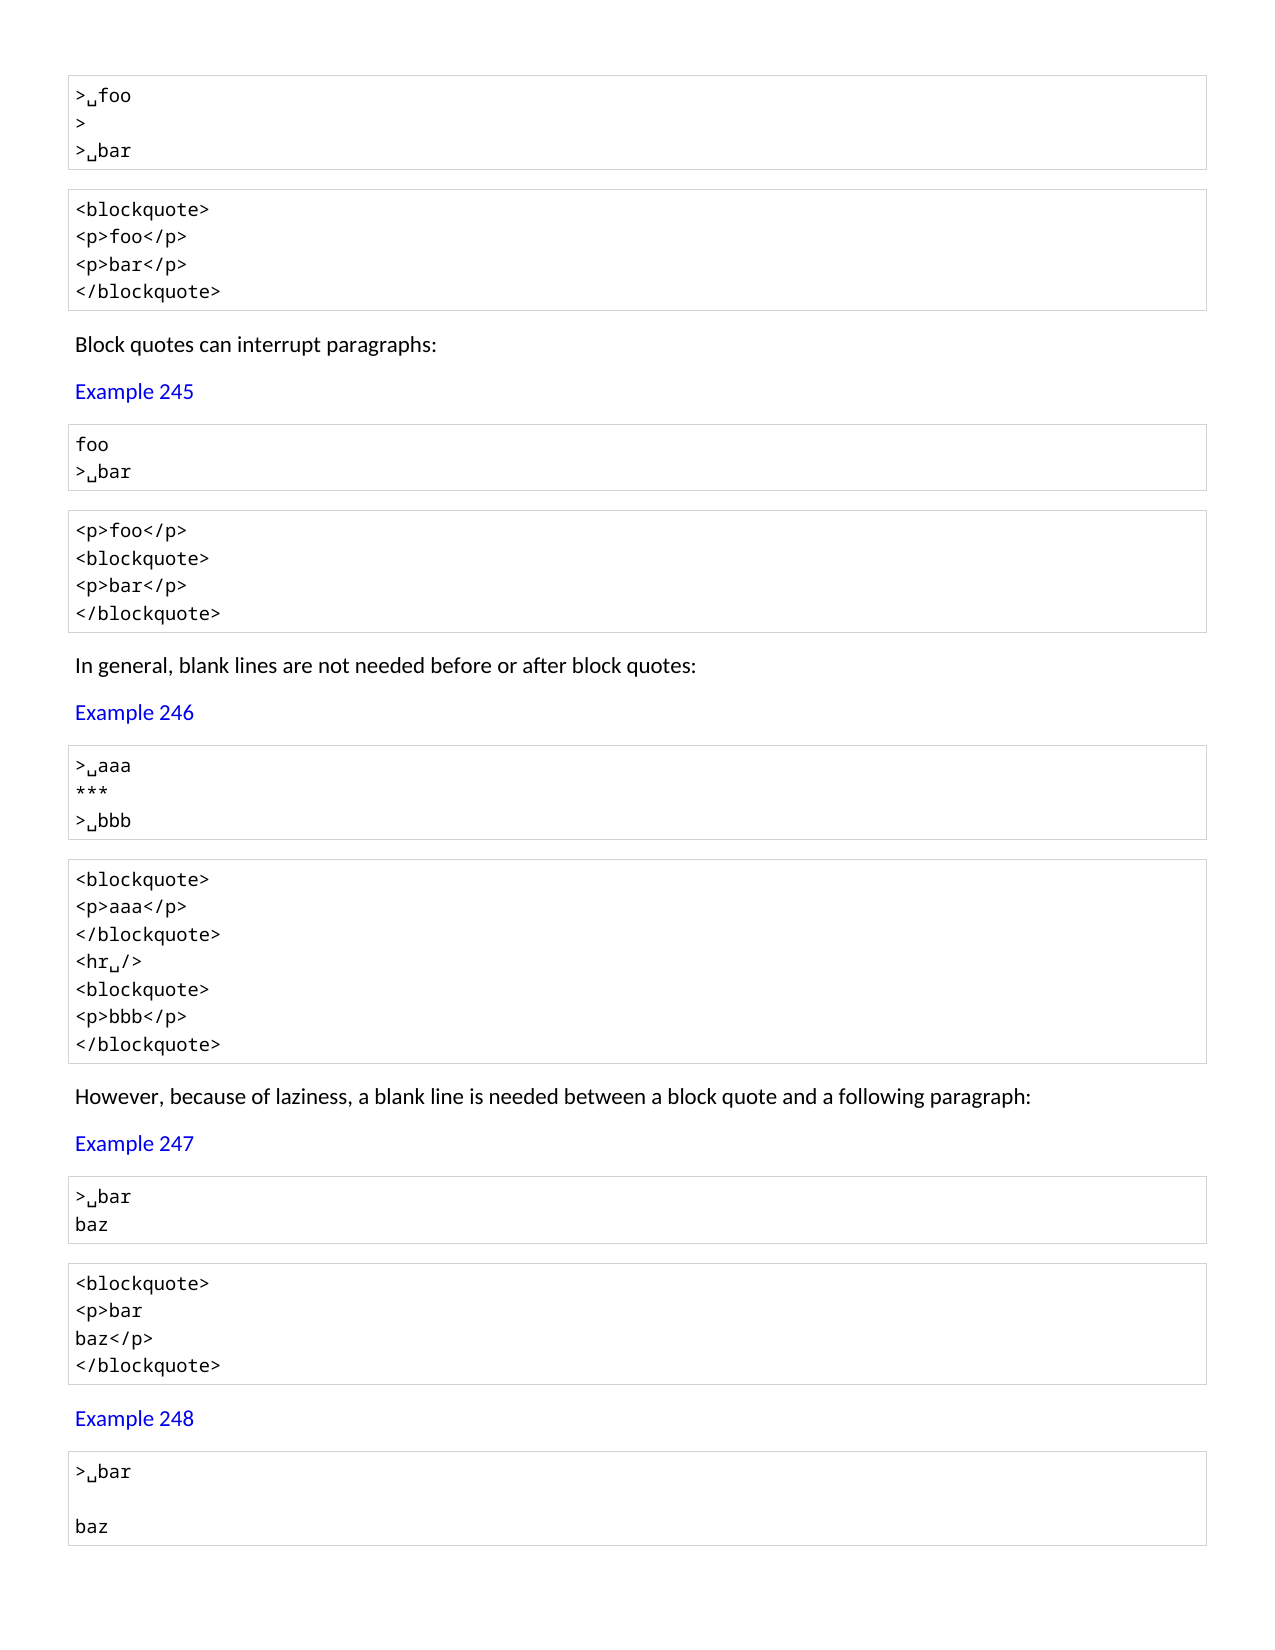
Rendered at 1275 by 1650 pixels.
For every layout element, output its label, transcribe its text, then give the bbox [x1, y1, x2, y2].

text <blockquote> <p>foo</p> <p>bar</p> </blockquote> [69, 190, 1206, 310]
text Example 246 [75, 698, 1200, 726]
text <blockquote> <p>aaa</p> </blockquote> <hr␣/> <blockquote> <p>bbb</p> </blockquote> [69, 860, 1206, 1063]
text <p>foo</p> <blockquote> <p>bar</p> </blockquote> [69, 511, 1206, 632]
text <blockquote> <p>bar baz</p> </blockquote> [69, 1264, 1206, 1384]
text Example 247 [75, 1129, 1200, 1157]
text In general, blank lines are not needed before or after block quotes: [75, 651, 1200, 679]
text However, because of laziness, a blank line is needed between a block quote and a following paragraph: [75, 1082, 1200, 1111]
text >␣aaa *** >␣bbb [69, 746, 1206, 839]
text >␣foo > >␣bar [69, 76, 1206, 169]
text >␣bar baz [69, 1177, 1206, 1243]
text Example 245 [75, 377, 1200, 405]
text >␣bar baz [69, 1452, 1206, 1545]
text Block quotes can interrupt paragraphs: [75, 330, 1200, 358]
text foo >␣bar [69, 425, 1206, 490]
text Example 248 [75, 1404, 1200, 1432]
